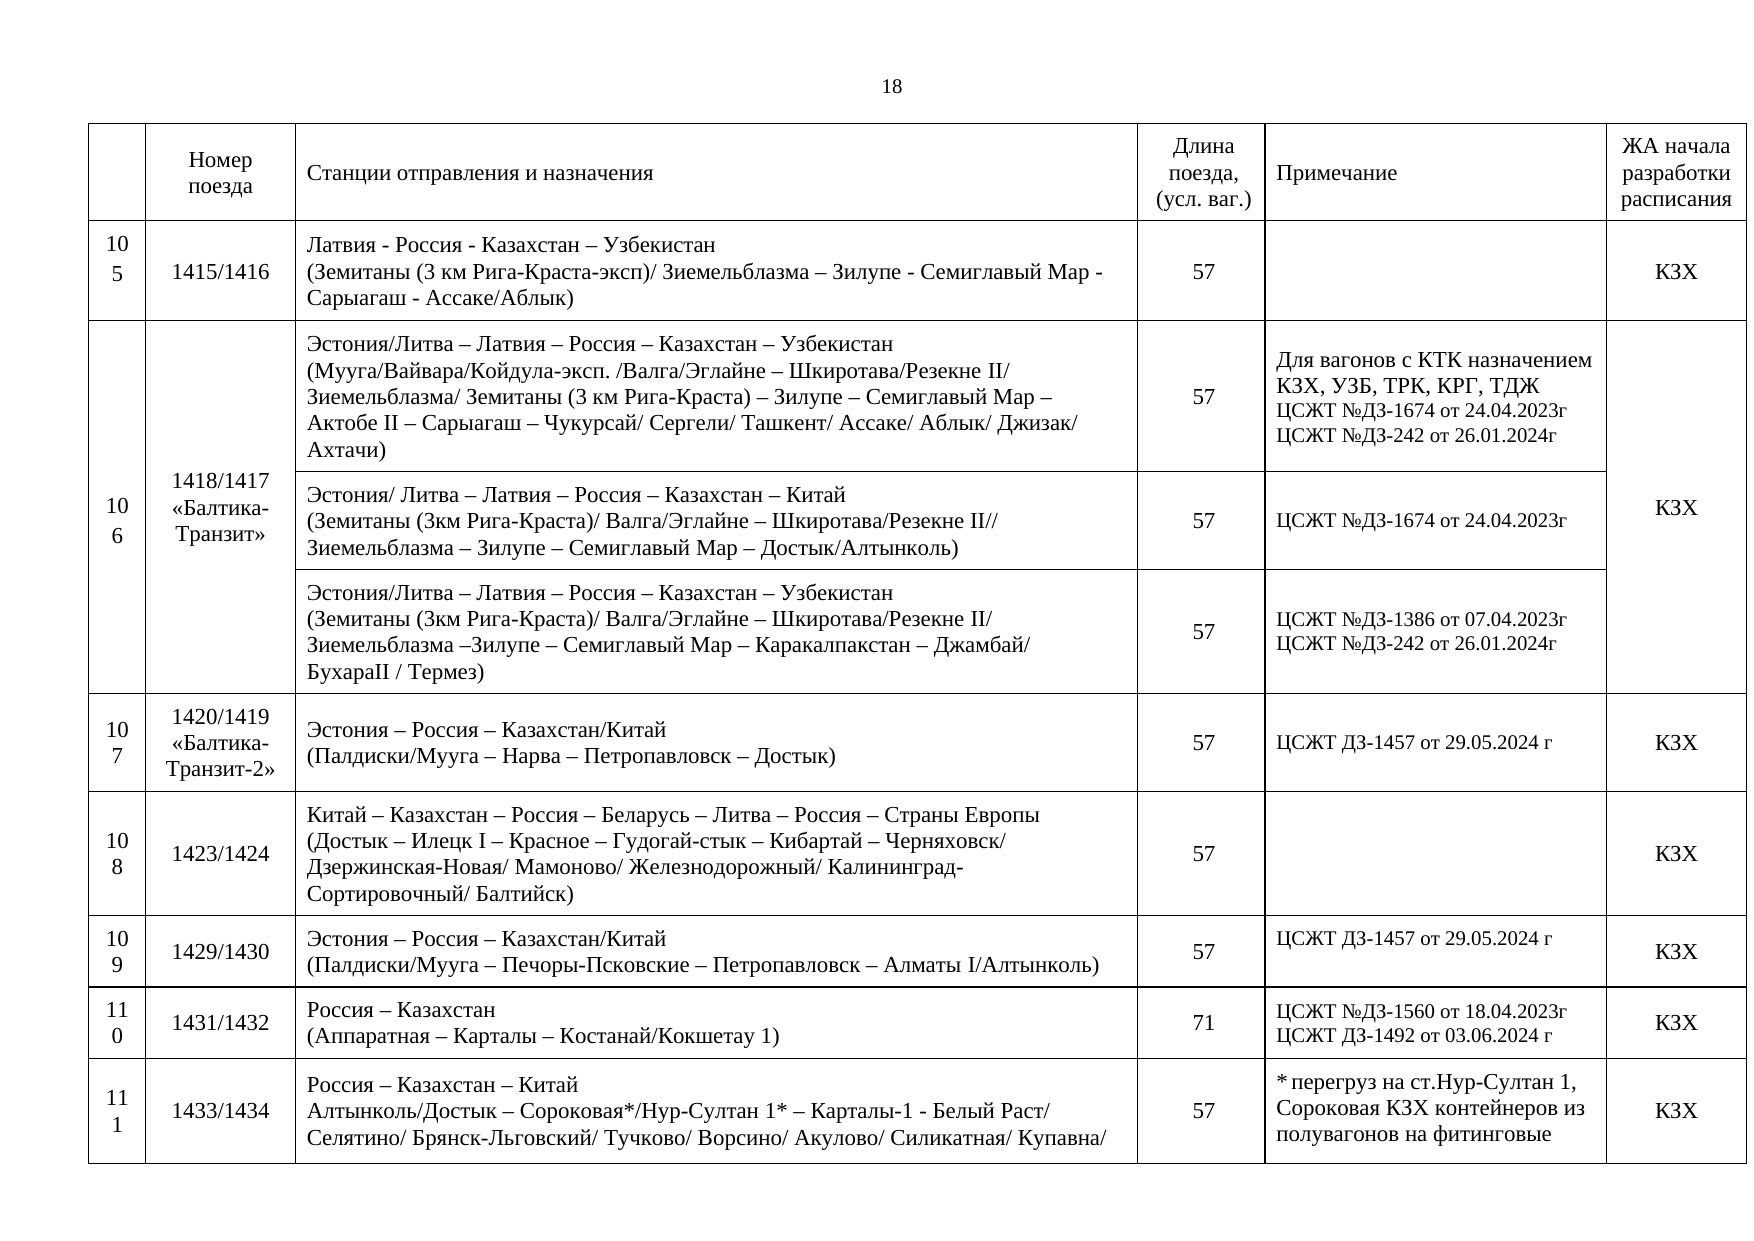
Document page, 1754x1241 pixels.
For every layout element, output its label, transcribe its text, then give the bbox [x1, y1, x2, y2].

table_cell 111 [89, 1059, 145, 1162]
table_cell 1433/1434 [146, 1059, 295, 1162]
table_cell Латвия - Россия - Казахстан – Узбекистан (Земитаны (3 км Рига-Краста-эксп)/ Зиемельблазма – Зилупе - Семиглавый Мар - Сарыагаш - Ассаке/Аблык) [296, 221, 1137, 320]
table_cell 57 [1138, 321, 1264, 471]
table_cell [1266, 792, 1606, 915]
table_cell 1415/1416 [146, 221, 295, 320]
table_cell ЦСЖТ №ДЗ-1560 от 18.04.2023г ЦСЖТ ДЗ-1492 от 03.06.2024 г [1266, 988, 1606, 1058]
table_cell КЗХ [1607, 1059, 1746, 1162]
table_cell 57 [1138, 792, 1264, 915]
table_cell ЦСЖТ ДЗ-1457 от 29.05.2024 г [1266, 916, 1606, 986]
table_cell Эстония/Литва – Латвия – Россия – Казахстан – Узбекистан (Мууга/Вайвара/Койдула-эксп. /Валга/Эглайне – Шкиротава/Резекне II/ Зиемельблазма/ Земитаны (3 км Рига-Краста) – Зилупе – Семиглавый Мар – Актобе II – Сарыагаш – Чукурсай/ Сергели/ Ташкент/ Ассаке/ Аблык/ Джизак/ Ахтачи) [296, 321, 1137, 471]
table_cell 71 [1138, 988, 1264, 1058]
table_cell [296, 1059, 1137, 1162]
table_header Длина поезда, (усл. ваг.) [1138, 124, 1264, 220]
table_cell 109 [89, 916, 145, 986]
table_cell 57 [1138, 694, 1264, 791]
table_header [89, 124, 145, 220]
table_cell 1423/1424 [146, 792, 295, 915]
table_cell Китай – Казахстан – Россия – Беларусь – Литва – Россия – Страны Европы (Достык – Илецк I – Красное – Гудогай-стык – Кибартай – Черняховск/ Дзержинская-Новая/ Мамоново/ Железнодорожный/ Калининград-Сортировочный/ Балтийск) [296, 792, 1137, 915]
table_cell КЗХ [1607, 916, 1746, 986]
table_cell 110 [89, 988, 145, 1058]
table_header Примечание [1266, 124, 1606, 220]
table_cell 57 [1138, 221, 1264, 320]
table_cell 106 [89, 321, 145, 693]
table_cell ЦСЖТ №ДЗ-1674 от 24.04.2023г [1266, 472, 1606, 569]
table_cell 105 [89, 221, 145, 320]
table_cell Эстония – Россия – Казахстан/Китай (Палдиски/Мууга – Печоры-Псковские – Петропавловск – Алматы I/Алтынколь) [296, 916, 1137, 986]
table_cell Эстония – Россия – Казахстан/Китай (Палдиски/Мууга – Нарва – Петропавловск – Достык) [296, 694, 1137, 791]
table_cell Для вагонов с КТК назначением КЗХ, УЗБ, ТРК, КРГ, ТДЖ ЦСЖТ №ДЗ-1674 от 24.04.2023г ЦСЖТ №ДЗ-242 от 26.01.2024г [1266, 321, 1606, 471]
table_cell 1429/1430 [146, 916, 295, 986]
table_cell КЗХ [1607, 792, 1746, 915]
table_cell КЗХ [1607, 988, 1746, 1058]
table_cell [1266, 221, 1606, 320]
table_cell 1418/1417 «Балтика-Транзит» [146, 321, 295, 693]
table_cell КЗХ [1607, 694, 1746, 791]
table_cell КЗХ [1607, 221, 1746, 320]
table_cell Россия – Казахстан (Аппаратная – Карталы – Костанай/Кокшетау 1) [296, 988, 1137, 1058]
table_cell ЦСЖТ ДЗ-1457 от 29.05.2024 г [1266, 694, 1606, 791]
table_cell 107 [89, 694, 145, 791]
table_cell 57 [1138, 1059, 1264, 1162]
table_cell 57 [1138, 570, 1264, 693]
table_cell Эстония/ Литва – Латвия – Россия – Казахстан – Китай (Земитаны (3км Рига-Краста)/ Валга/Эглайне – Шкиротава/Резекне II// Зиемельблазма – Зилупе – Семиглавый Мар – Достык/Алтынколь) [296, 472, 1137, 569]
table_header Станции отправления и назначения [296, 124, 1137, 220]
table_cell Эстония/Литва – Латвия – Россия – Казахстан – Узбекистан (Земитаны (3км Рига-Краста)/ Валга/Эглайне – Шкиротава/Резекне II/ Зиемельблазма –Зилупе – Семиглавый Мар – Каракалпакстан – Джамбай/ БухараII / Термез) [296, 570, 1137, 693]
table_cell 1431/1432 [146, 988, 295, 1058]
table_cell КЗХ [1607, 321, 1746, 693]
table_cell 1420/1419 «Балтика-Транзит-2» [146, 694, 295, 791]
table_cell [1266, 1059, 1606, 1162]
table_cell 57 [1138, 472, 1264, 569]
table_header Номер поезда [146, 124, 295, 220]
table_cell ЦСЖТ №ДЗ-1386 от 07.04.2023г ЦСЖТ №ДЗ-242 от 26.01.2024г [1266, 570, 1606, 693]
table_cell 108 [89, 792, 145, 915]
table_cell 57 [1138, 916, 1264, 986]
table_header ЖА начала разработки расписания [1607, 124, 1746, 220]
